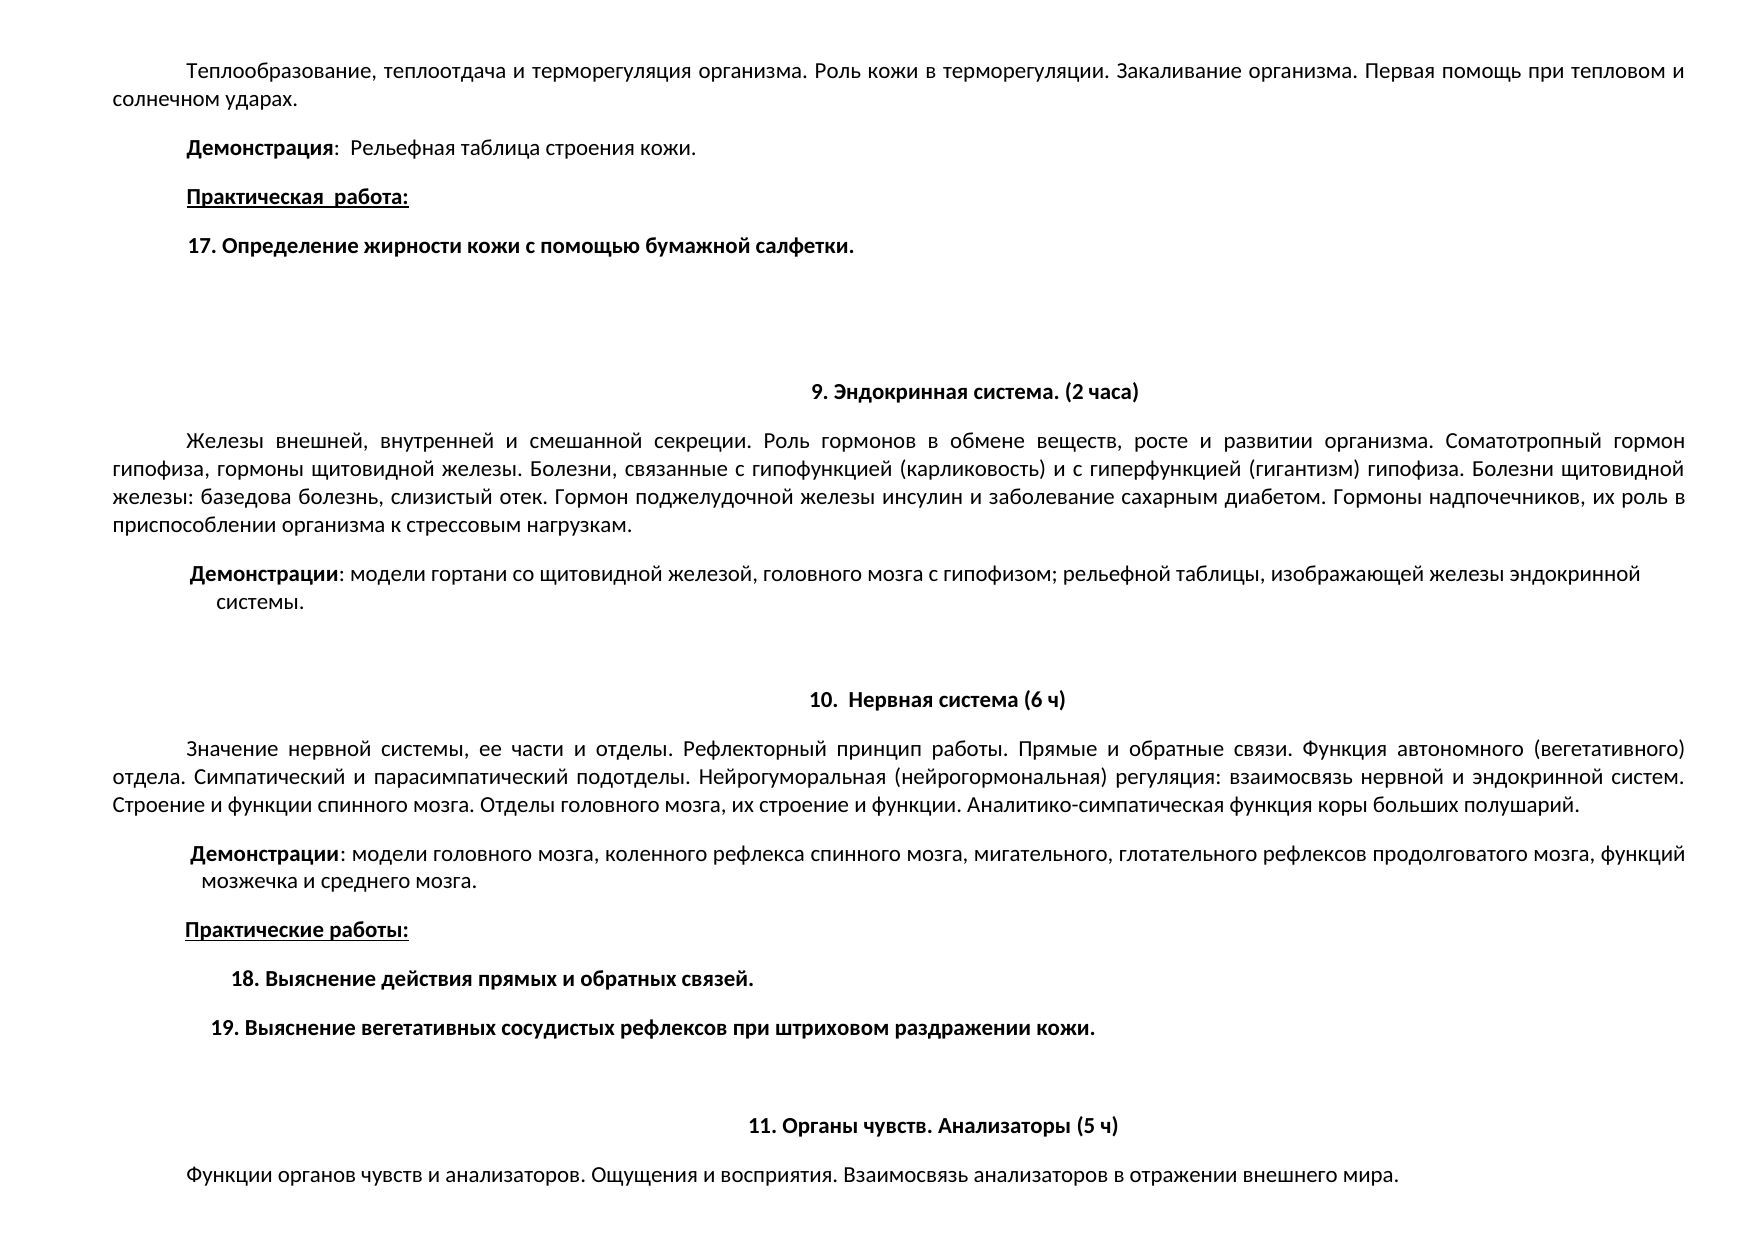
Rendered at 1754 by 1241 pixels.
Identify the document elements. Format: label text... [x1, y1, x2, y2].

text Функции органов чувств и анализаторов. Ощущения и восприятия. Взаимосвязь анализаторов в отражении внешнего мира. [112, 1160, 1687, 1188]
text Демонстрации: модели головного мозга, коленного рефлекса спинного мозга, мигательного, глотательного рефлексов продолговатого мозга, функций мозжечка и среднего мозга. [112, 839, 1687, 895]
text Демонстрация: Рельефная таблица строения кожи. [112, 133, 1687, 161]
text 10. Нервная система (6 ч) [187, 685, 1687, 713]
text Практические работы: [112, 916, 1687, 943]
text 19. Выяснение вегетативных сосудистых рефлексов при штриховом раздражении кожи. [112, 1013, 1687, 1041]
text Железы внешней, внутренней и смешанной секреции. Роль гормонов в обмене веществ, росте и развитии организма. Соматотропный гормон гипофиза, гормоны щитовидной железы. Болезни, связанные с гипофункцией (карликовость) и с гиперфункцией (гигантизм) гипофиза. Болезни щитовидной железы: базедова болезнь, слизистый отек. Гормон поджелудочной железы инсулин и заболевание сахарным диабетом. Гормоны надпочечников, их роль в приспособлении организма к стрессовым нагрузкам. [112, 426, 1687, 538]
text Теплообразование, теплоотдача и терморегуляция организма. Роль кожи в терморегуляции. Закаливание организма. Первая помощь при тепловом и солнечном ударах. [112, 56, 1687, 112]
text 17. Определение жирности кожи с помощью бумажной салфетки. [187, 231, 1687, 259]
text 9. Эндокринная система. (2 часа) [262, 377, 1687, 405]
text Демонстрации: модели гортани со щитовидной железой, головного мозга с гипофизом; рельефной таблицы, изображающей железы эндокринной системы. [112, 559, 1687, 615]
text Значение нервной системы, ее части и отделы. Рефлекторный принцип работы. Прямые и обратные связи. Функция автономного (вегетативного) отдела. Симпатический и парасимпатический подотделы. Нейрогуморальная (нейрогормональная) регуляция: взаимосвязь нервной и эндокринной систем. Строение и функции спинного мозга. Отделы головного мозга, их строение и функции. Аналитико-симпатическая функция коры больших полушарий. [112, 734, 1687, 818]
text Практическая работа: [112, 182, 1687, 210]
text 18. Выяснение действия прямых и обратных связей. [231, 964, 1687, 992]
text 11. Органы чувств. Анализаторы (5 ч) [112, 1111, 1687, 1139]
